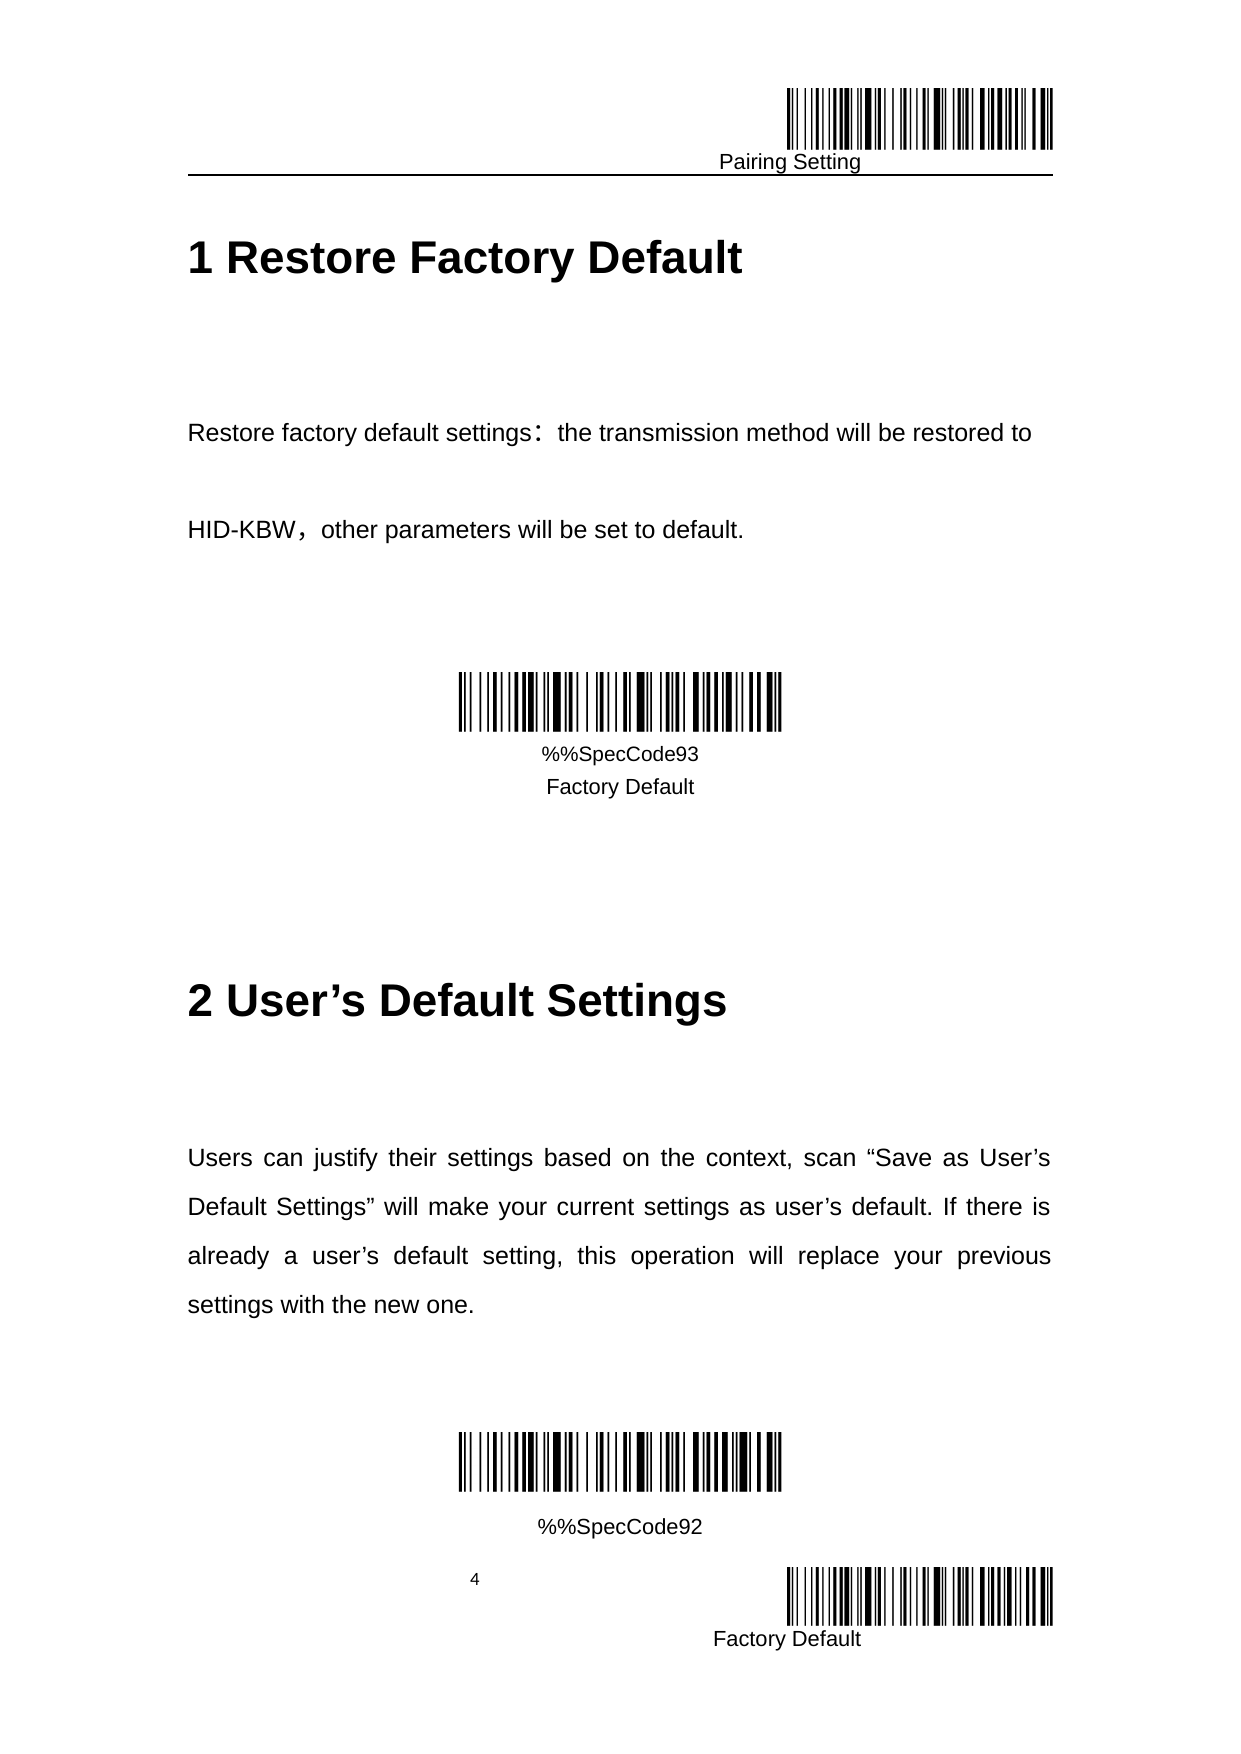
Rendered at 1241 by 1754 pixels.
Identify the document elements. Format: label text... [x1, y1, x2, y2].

picture [458, 672, 782, 732]
text %%SpecCode92 [187, 1510, 1053, 1543]
picture [787, 1567, 1053, 1626]
text Restore factory default settings：the transmission method will be restored to HID-KBW，other parameters will be set to default. [187, 398, 1053, 561]
subtitle User’s Default Settings [187, 968, 1053, 1033]
text %%SpecCode93 [187, 737, 1053, 770]
picture [787, 88, 1053, 150]
picture [458, 1432, 782, 1492]
text Factory Default [187, 770, 1053, 802]
text Users can justify their settings based on the context, scan “Save as User’s Default Settings” will make your current settings as user’s default. If there is already a user’s default setting, this operation will replace your previous settings with the new one. [187, 1141, 1053, 1320]
subtitle Restore Factory Default [187, 224, 1053, 289]
